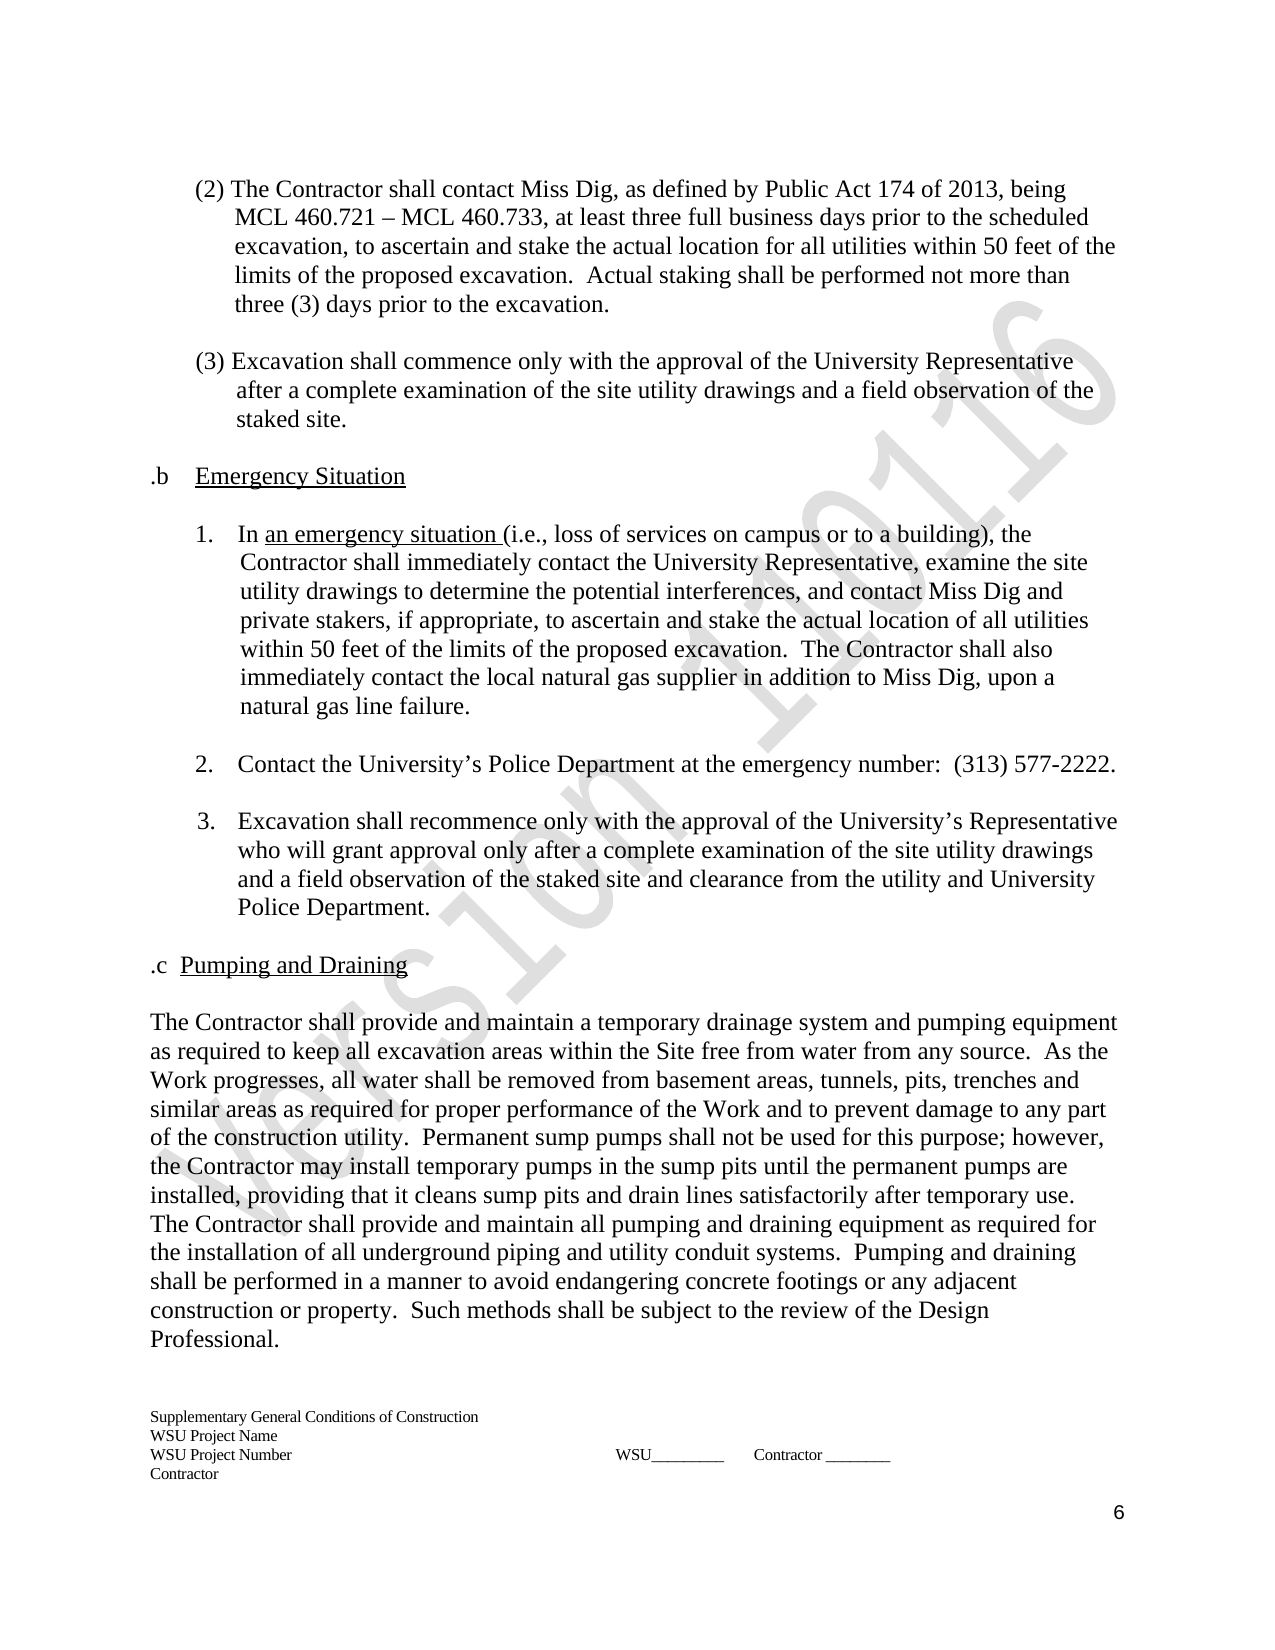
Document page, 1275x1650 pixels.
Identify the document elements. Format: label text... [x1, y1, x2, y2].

list Contact the University’s Police Department at the emergency number: (313) 577-2222. [195, 749, 1125, 777]
text (2) The Contractor shall contact Miss Dig, as defined by Public Act 174 of 2013, being MCL 460.721 – MCL 460.733, at least three full business days prior to the scheduled excavation, to ascertain and stake the actual location for all utilities within 50 feet of the limits of the proposed excavation. Actual staking shall be performed not more than three (3) days prior to the excavation. [150, 174, 1125, 317]
list eity company mber: upplier applicable Federal and State of Michigan regulatins regarding ids.o for the temporary facilities Excavation shall recommence only with the approval of the University’s Representative who will grant approval only after a complete examination of the site utility drawings and a field observation of the staked site and clearance from the utility and University Police Department. [197, 806, 1125, 921]
list Excavation shall commence only with the approval of the University Representative after a complete examination of the site utility drawings and a field observation of the staked site. [195, 346, 1125, 432]
text .c Pumping and Draining [150, 950, 1125, 979]
list In an emergency situation (i.e., loss of services on campus or to a building), the Contractor shall immediately contact the University Representative, examine the site utility drawings to determine the potential interferences, and contact Miss Dig and private stakers, if appropriate, to ascertain and stake the actual location of all utilities within 50 feet of the limits of the proposed excavation. The Contractor shall also immediately contact the local natural gas supplier in addition to Miss Dig, upon a natural gas line failure. [195, 519, 1125, 720]
text The Contractor shall provide and maintain a temporary drainage system and pumping equipment as required to keep all excavation areas within the Site free from water from any source. As the Work progresses, all water shall be removed from basement areas, tunnels, pits, trenches and similar areas as required for proper performance of the Work and to prevent damage to any part of the construction utility. Permanent sump pumps shall not be used for this purpose; however, the Contractor may install temporary pumps in the sump pits until the permanent pumps are installed, providing that it cleans sump pits and drain lines satisfactorily after temporary use. The Contractor shall provide and maintain all pumping and draining equipment as required for the installation of all underground piping and utility conduit systems. Pumping and draining shall be performed in a manner to avoid endangering concrete footings or any adjacent construction or property. Such methods shall be subject to the review of the Design Professional. [150, 1007, 1125, 1352]
text .b Emergency Situation [150, 461, 1125, 490]
